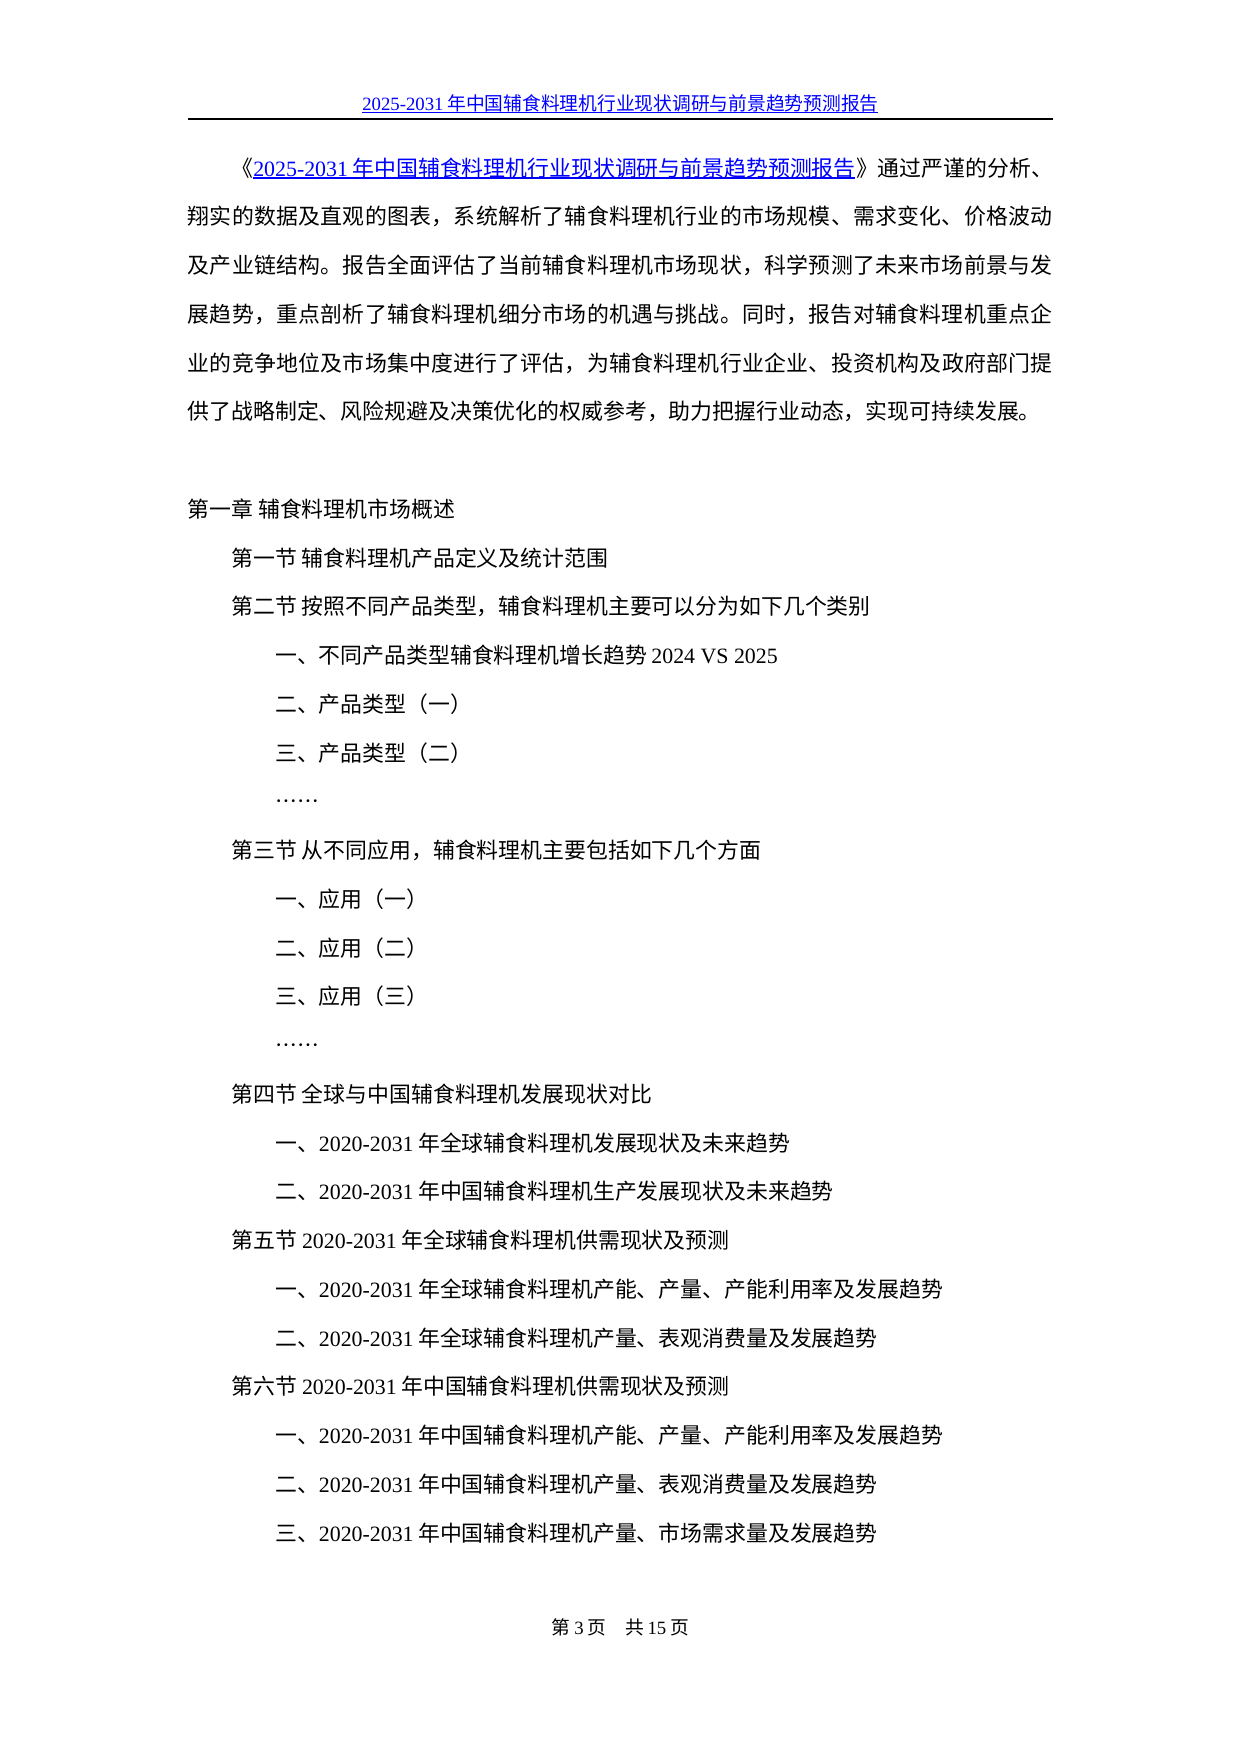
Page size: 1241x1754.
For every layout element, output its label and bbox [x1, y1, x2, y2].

text [187, 150, 1053, 1548]
